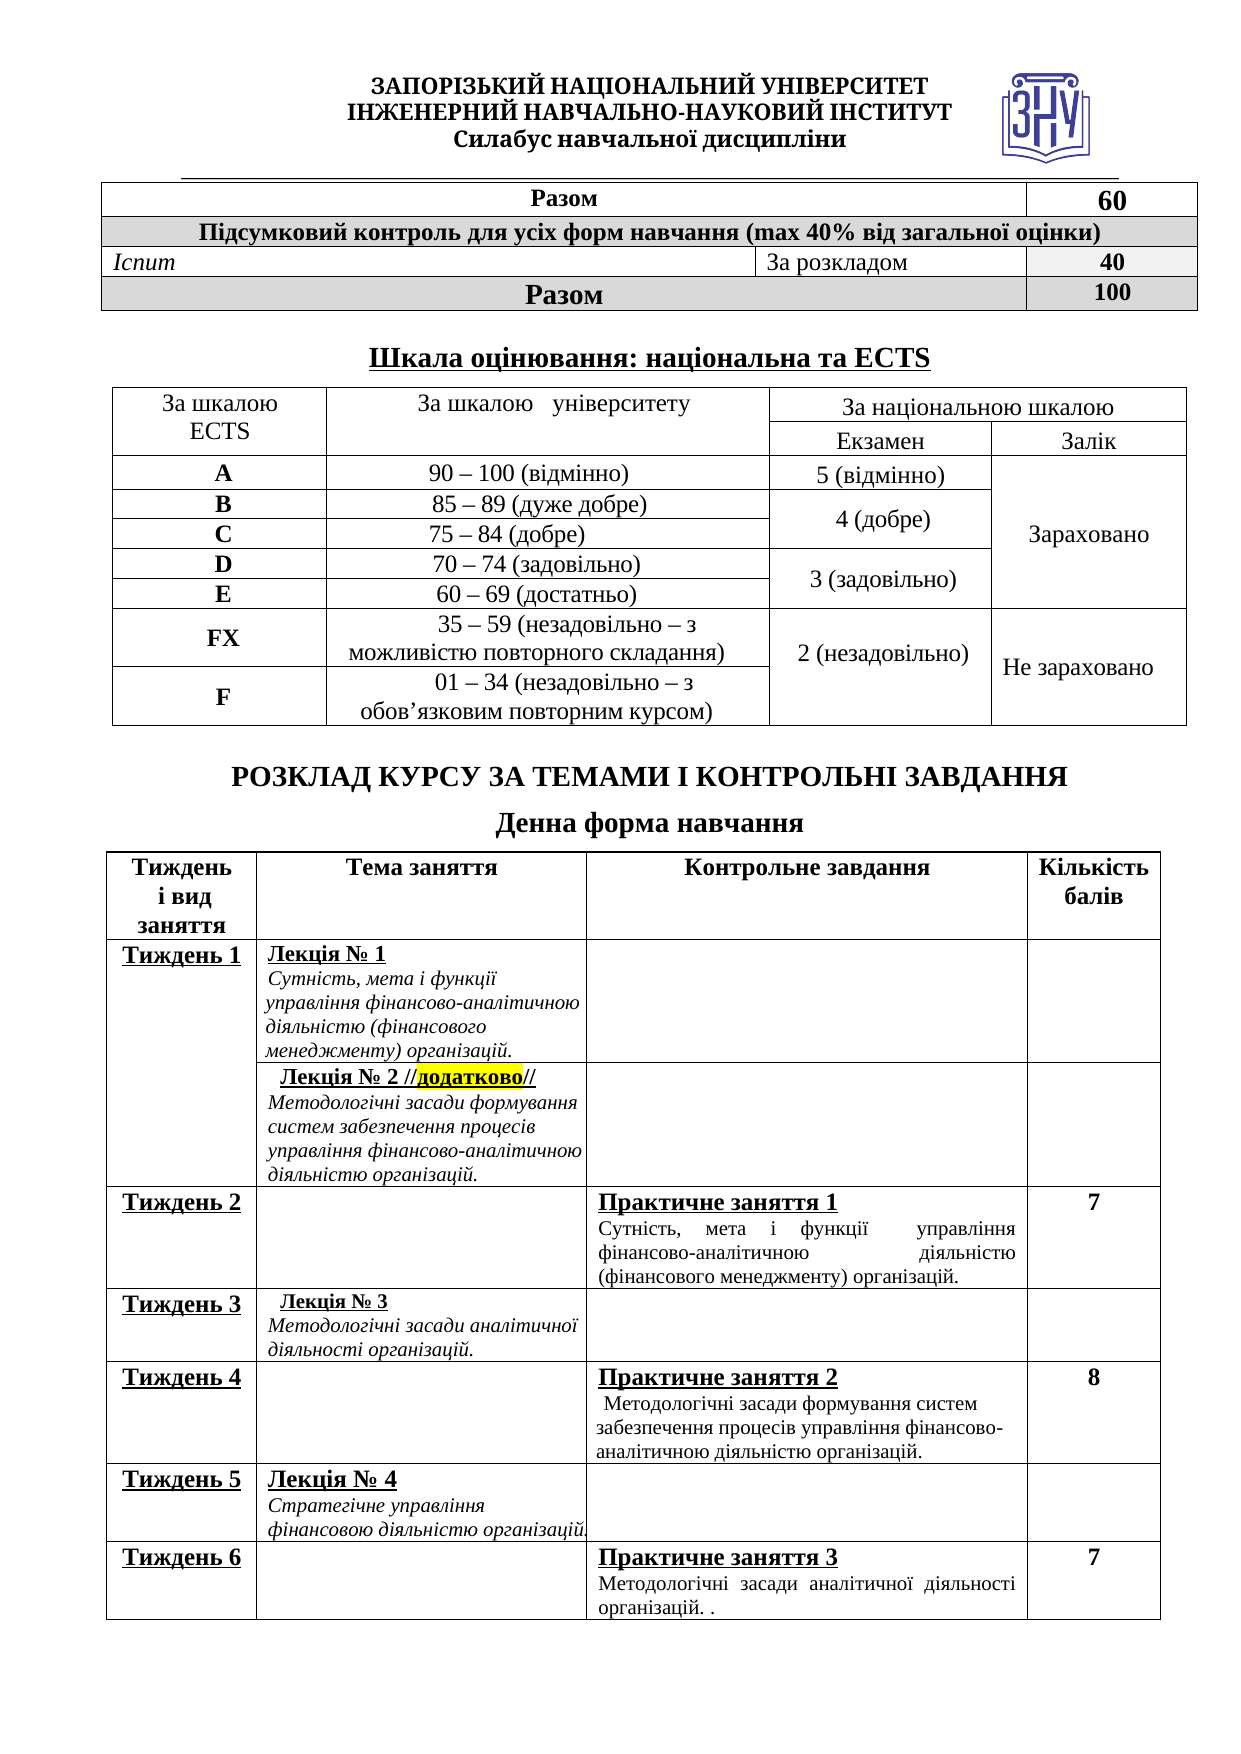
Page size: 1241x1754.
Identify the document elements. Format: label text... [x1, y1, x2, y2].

table_header За шкалою університету [327, 388, 769, 454]
table_cell Не зараховано [992, 609, 1186, 725]
table_cell [1028, 1289, 1160, 1361]
table_cell Практичне заняття 3 Методологічні засади аналітичної діяльності організацій. . [587, 1542, 1027, 1619]
table_cell [257, 1362, 586, 1463]
table_cell [587, 940, 1027, 1062]
table_cell 75 – 84 (добре) [327, 519, 769, 548]
table_cell 3 (задовільно) [770, 549, 991, 608]
table_cell Тиждень 4 [107, 1362, 256, 1463]
table_cell [1028, 1464, 1160, 1541]
table_header За шкалою ECTS [113, 388, 326, 454]
table_cell 70 – 74 (задовільно) [327, 549, 769, 578]
text Денна форма навчання [118, 805, 1181, 839]
table_cell Лекція № 3 Методологічні засади аналітичної діяльності організацій. [257, 1289, 586, 1361]
table_header За національною шкалою [770, 388, 1186, 421]
table_cell [1028, 1063, 1160, 1186]
table_cell C [113, 519, 326, 548]
table_cell 8 [1028, 1362, 1160, 1463]
table_cell F [113, 667, 326, 725]
table_cell Тиждень 2 [107, 1187, 256, 1288]
table_header Тиждень і вид заняття [107, 853, 256, 939]
table_cell 60 [1027, 183, 1197, 216]
picture [1002, 73, 1090, 164]
table_cell Тиждень 3 [107, 1289, 256, 1361]
table_cell Іспит [102, 247, 755, 276]
table_cell 7 [1028, 1542, 1160, 1619]
table_cell 100 [1027, 277, 1197, 310]
table_cell Тиждень 1 [107, 940, 256, 1186]
table_cell Залік [992, 422, 1186, 454]
table_cell 5 (відмінно) [770, 456, 991, 488]
table_cell [257, 1542, 586, 1619]
text Шкала оцінювання: національна та ECTS [118, 341, 1181, 374]
table_cell Підсумковий контроль для усіх форм навчання (max 40% від загальної оцінки) [102, 217, 1197, 246]
table_cell [587, 1063, 1027, 1186]
table_header Тема заняття [257, 853, 586, 939]
table_cell [257, 1187, 586, 1288]
table_cell 85 – 89 (дуже добре) [327, 490, 769, 518]
table_cell FX [113, 609, 326, 666]
table_cell Лекція № 4 Стратегічне управління фінансовою діяльністю організацій. [257, 1464, 586, 1541]
table_cell Екзамен [770, 422, 991, 454]
table_cell [1028, 940, 1160, 1062]
table_cell D [113, 549, 326, 578]
table_cell 60 – 69 (достатньо) [327, 579, 769, 608]
table_cell A [113, 456, 326, 488]
table_cell За розкладом [756, 247, 1026, 276]
table_cell 35 – 59 (незадовільно – з можливістю повторного складання) [327, 609, 769, 666]
table_cell [587, 1289, 1027, 1361]
table_cell [587, 1464, 1027, 1541]
table_cell 2 (незадовільно) [770, 609, 991, 725]
table_cell Практичне заняття 1 Сутність, мета і функції управління фінансово-аналітичною діяльністю (фінансового менеджменту) організацій. [587, 1187, 1027, 1288]
table_cell Разом [102, 277, 1026, 310]
table_cell Практичне заняття 2 Методологічні засади формування систем забезпечення процесів управління фінансово-аналітичною діяльністю організацій. [587, 1362, 1027, 1463]
table_cell Зараховано [992, 456, 1186, 608]
table_cell 90 – 100 (відмінно) [327, 456, 769, 488]
table_cell Лекція № 1 Сутність, мета і функції управління фінансово-аналітичною діяльністю (фінансового менеджменту) організацій. [257, 940, 586, 1062]
table_cell 4 (добре) [770, 490, 991, 548]
table_cell 01 – 34 (незадовільно – з обов’язковим повторним курсом) [327, 667, 769, 725]
table_cell 40 [1027, 247, 1197, 276]
table_header Контрольне завдання [587, 853, 1027, 939]
table_cell Лекція № 2 //додатково// Методологічні засади формування систем забезпечення процесів управління фінансово-аналітичною діяльністю організацій. [257, 1063, 586, 1186]
table_cell Тиждень 6 [107, 1542, 256, 1619]
text РОЗКЛАД КУРСУ ЗА ТЕМАМИ І КОНТРОЛЬНІ ЗАВДАННЯ [118, 759, 1181, 793]
table_cell Тиждень 5 [107, 1464, 256, 1541]
table_cell Разом [102, 183, 1026, 216]
table_cell E [113, 579, 326, 608]
table_cell B [113, 490, 326, 518]
table_cell 7 [1028, 1187, 1160, 1288]
table_header Кількість балів [1028, 853, 1160, 939]
